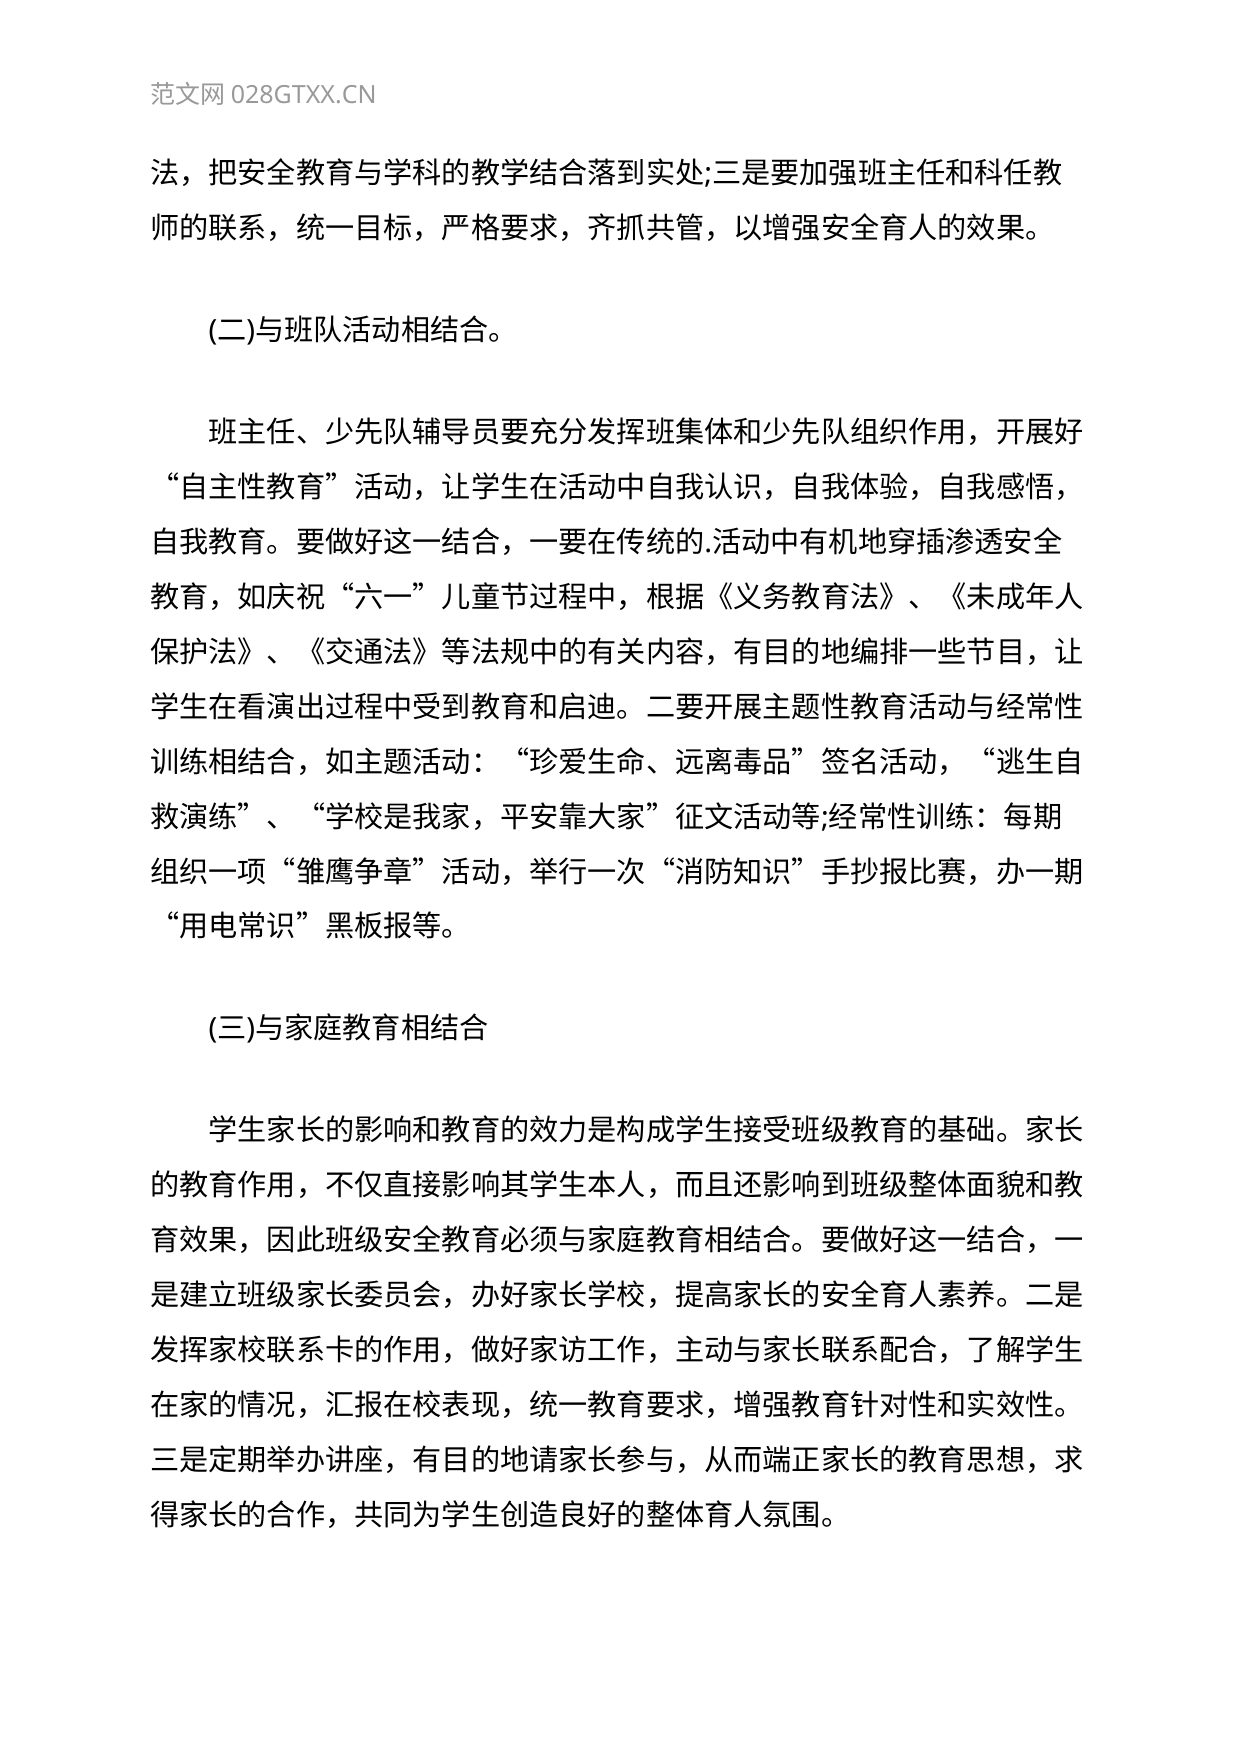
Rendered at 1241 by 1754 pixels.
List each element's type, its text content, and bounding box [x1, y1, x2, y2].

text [150, 150, 1090, 247]
text (二)与班队活动相结合。 [150, 307, 1090, 349]
text 班主任、少先队辅导员要充分发挥班集体和少先队组织作用，开展好“自主性教育”活动，让学生在活动中自我认识，自我体验，自我感悟，自我教育。要做好这一结合，一要在传统的.活动中有机地穿插渗透安全教育，如庆祝“六一”儿童节过程中，根据《义务教育法》、《未成年人保护法》、《交通法》等法规中的有关内容，有目的地编排一些节目，让学生在看演出过程中受到教育和启迪。二要开展主题性教育活动与经常性训练相结合，如主题活动：“珍爱生命、远离毒品”签名活动，“逃生自救演练”、“学校是我家，平安靠大家”征文活动等;经常性训练：每期组织一项“雏鹰争章”活动，举行一次“消防知识”手抄报比赛，办一期“用电常识”黑板报等。 [150, 409, 1090, 945]
text 学生家长的影响和教育的效力是构成学生接受班级教育的基础。家长的教育作用，不仅直接影响其学生本人，而且还影响到班级整体面貌和教育效果，因此班级安全教育必须与家庭教育相结合。要做好这一结合，一是建立班级家长委员会，办好家长学校，提高家长的安全育人素养。二是发挥家校联系卡的作用，做好家访工作，主动与家长联系配合，了解学生在家的情况，汇报在校表现，统一教育要求，增强教育针对性和实效性。三是定期举办讲座，有目的地请家长参与，从而端正家长的教育思想，求得家长的合作，共同为学生创造良好的整体育人氛围。 [150, 1107, 1090, 1533]
text (三)与家庭教育相结合 [150, 1005, 1090, 1047]
